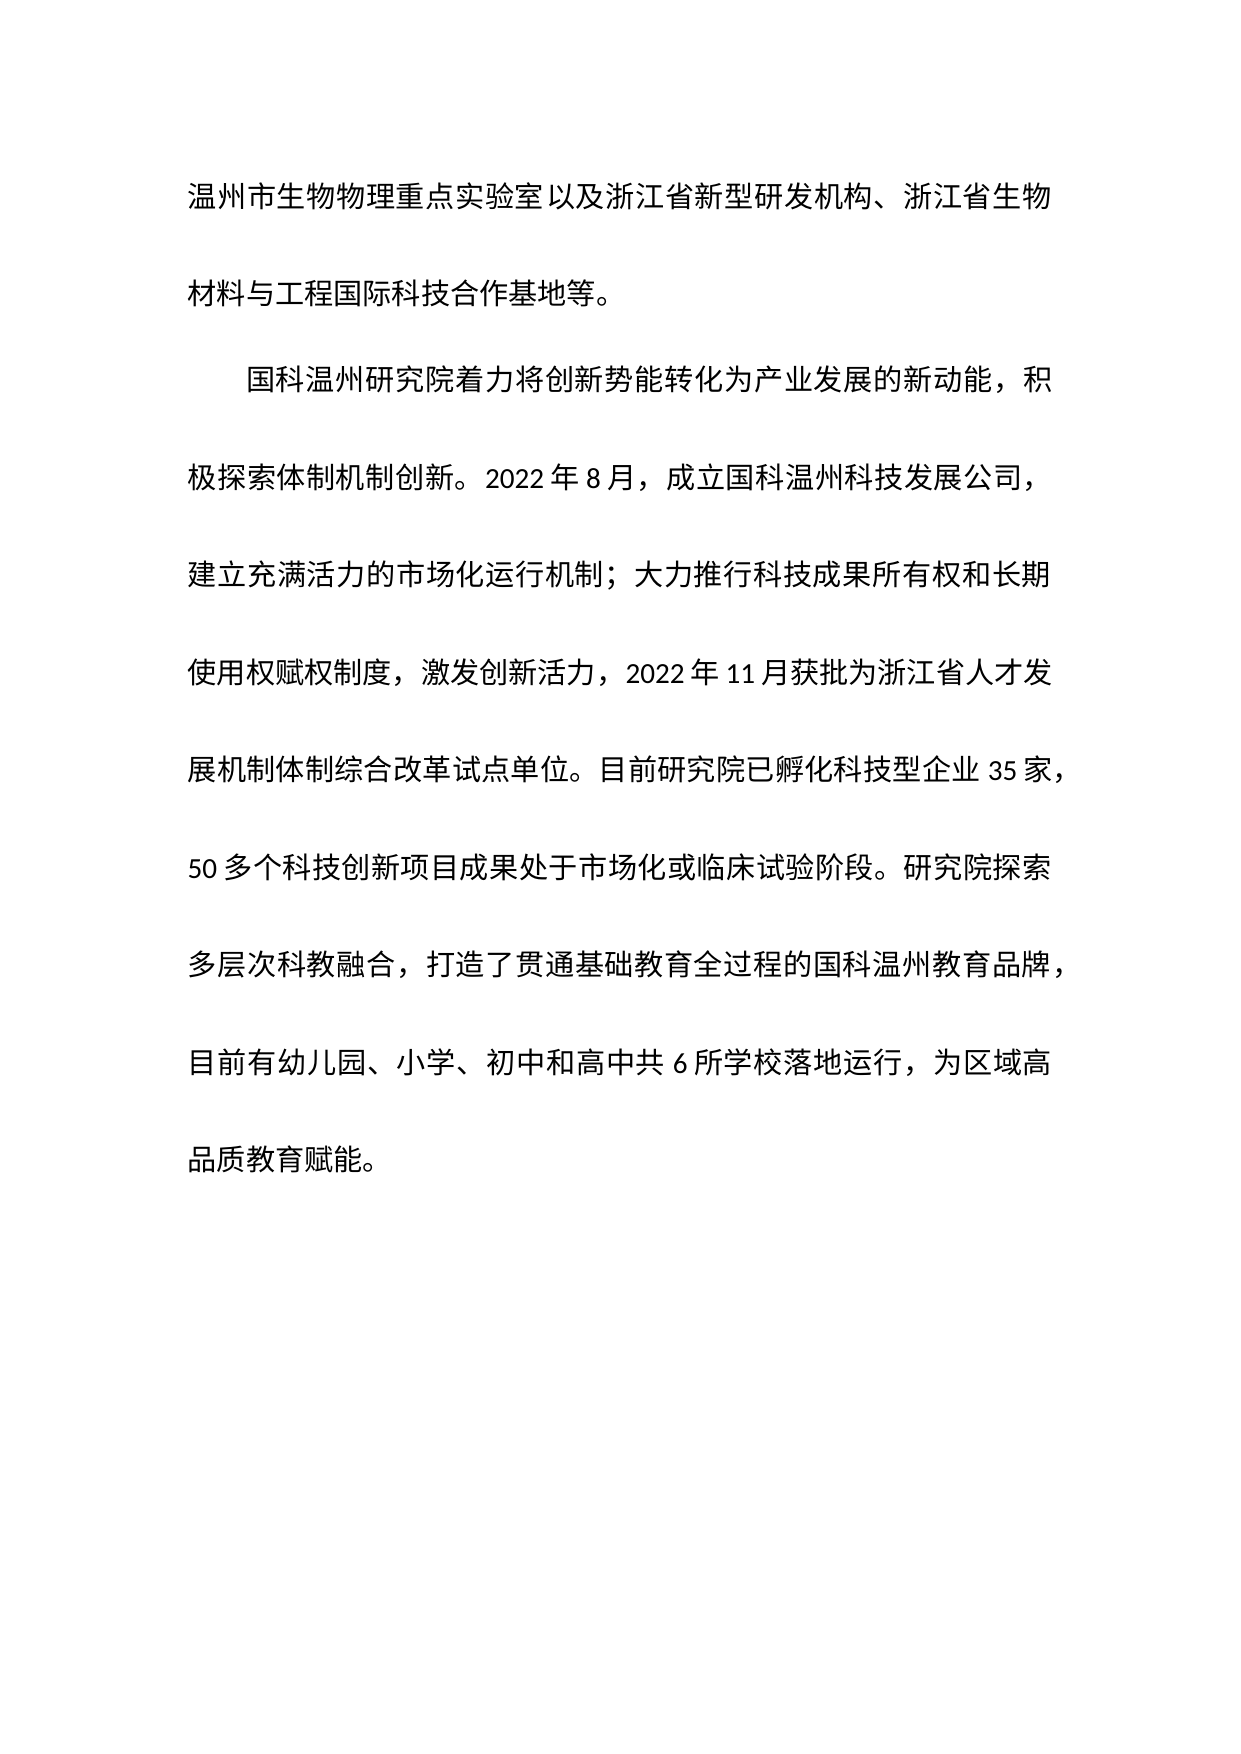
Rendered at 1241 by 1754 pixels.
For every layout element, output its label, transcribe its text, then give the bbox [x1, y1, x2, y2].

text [187, 162, 1053, 324]
text 国科温州研究院着力将创新势能转化为产业发展的新动能，积极探索体制机制创新。2022年8月，成立国科温州科技发展公司，建立充满活力的市场化运行机制；大力推行科技成果所有权和长期使用权赋权制度，激发创新活力，2022年11月获批为浙江省人才发展机制体制综合改革试点单位。目前研究院已孵化科技型企业35家，50多个科技创新项目成果处于市场化或临床试验阶段。研究院探索多层次科教融合，打造了贯通基础教育全过程的国科温州教育品牌，目前有幼儿园、小学、初中和高中共6所学校落地运行，为区域高品质教育赋能。 [187, 346, 1053, 1191]
